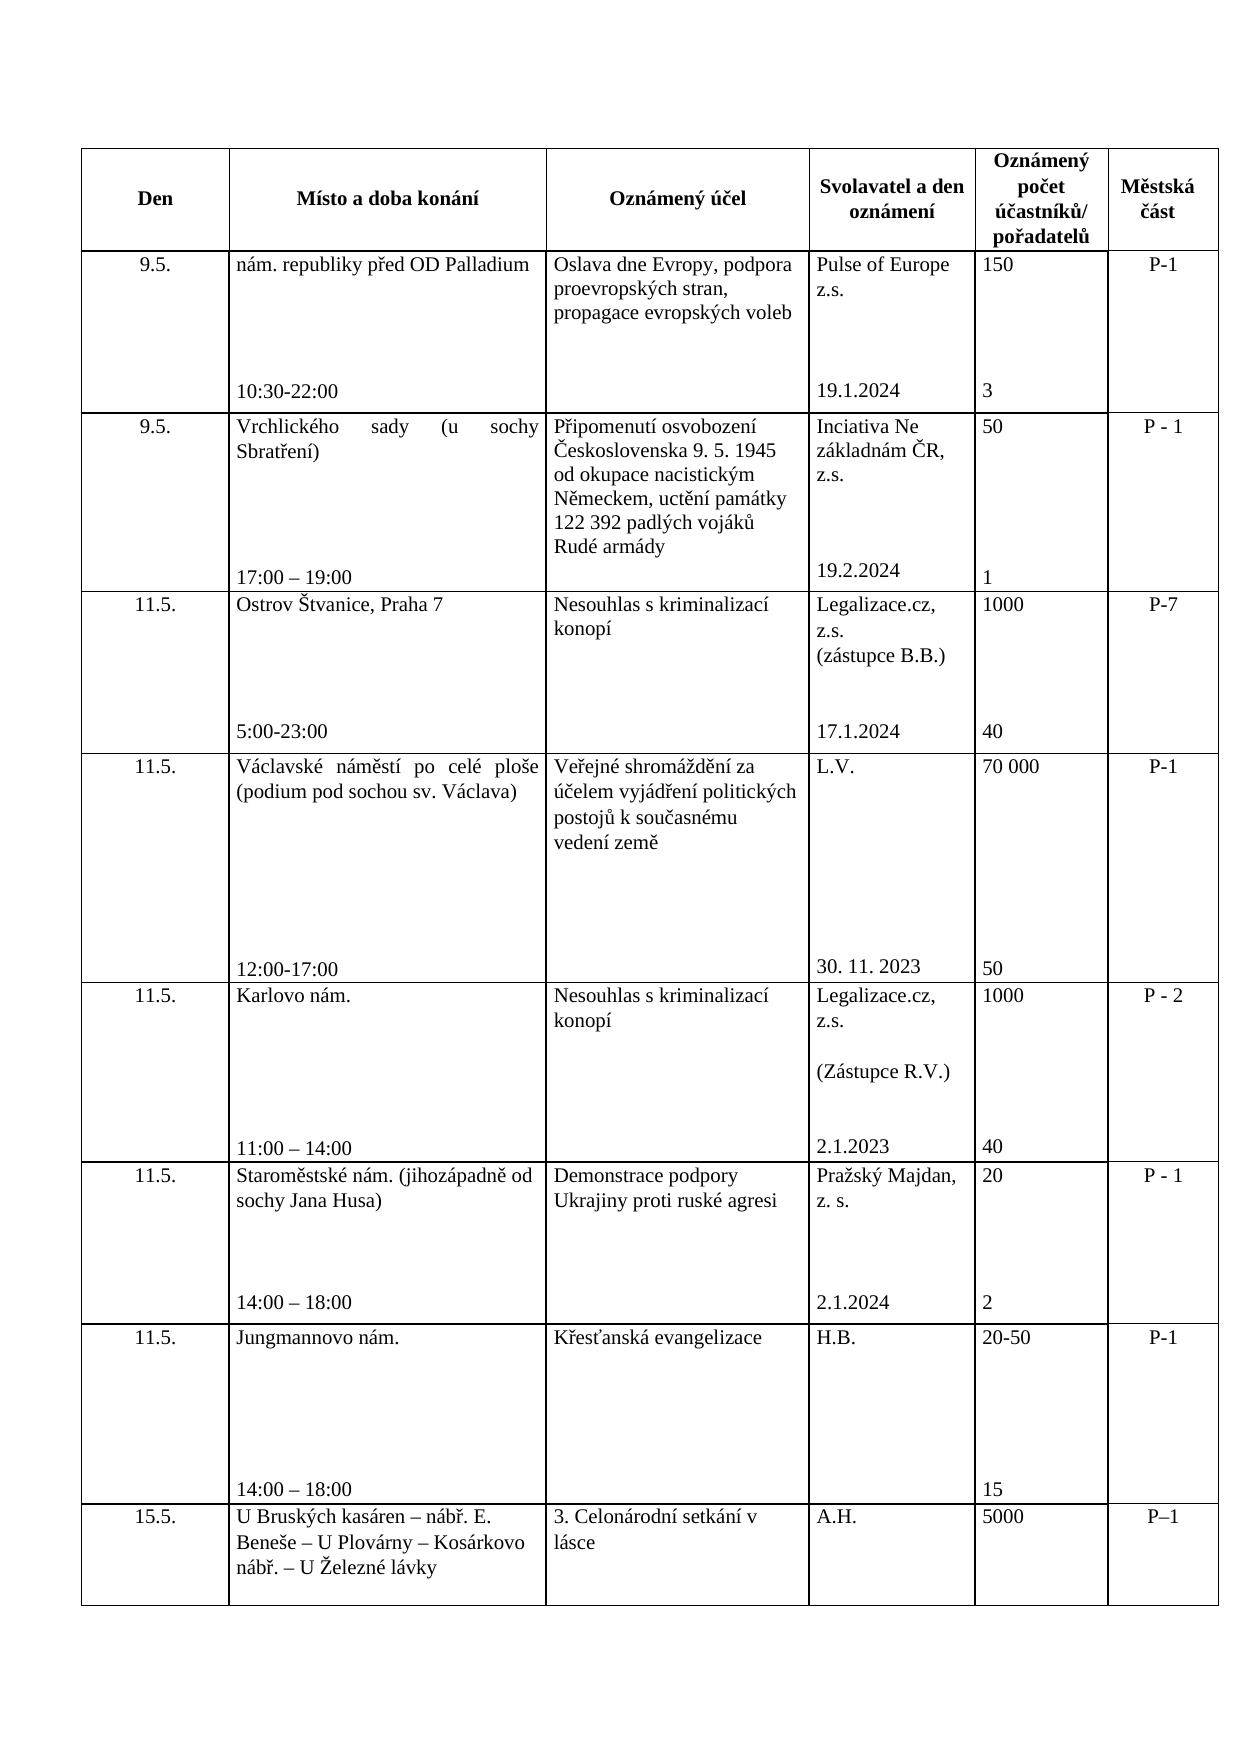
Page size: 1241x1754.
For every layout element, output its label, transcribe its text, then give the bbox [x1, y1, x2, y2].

table_cell Nesouhlas s kriminalizací konopí [547, 983, 808, 1161]
table_cell 150 3 [976, 252, 1107, 412]
table_cell 15.5. [82, 1505, 228, 1605]
table_cell P - 1 [1109, 413, 1218, 591]
table_cell A.H. 15.2.2024 [810, 1505, 974, 1605]
table_cell 5000 3 [976, 1505, 1107, 1605]
table_cell P-7 [1109, 592, 1218, 752]
table_cell Pulse of Europe z.s. 19.1.2024 [810, 252, 974, 412]
table_cell Staroměstské nám. (jihozápadně od sochy Jana Husa) 14:00 – 18:00 [230, 1163, 545, 1323]
table_header Den [82, 149, 229, 250]
table_cell Inciativa Ne základnám ČR, z.s. 19.2.2024 [810, 414, 974, 591]
table_cell 20 2 [976, 1163, 1107, 1323]
table_cell 9.5. [82, 414, 228, 591]
table_cell 3. Celonárodní setkání v lásce [547, 1505, 808, 1605]
table_cell Veřejné shromáždění za účelem vyjádření politických postojů k současnému vedení země [547, 754, 808, 981]
table_cell P - 1 [1109, 1162, 1218, 1323]
table_cell 1000 40 [976, 983, 1107, 1161]
table_cell Legalizace.cz, z.s. (zástupce B.B.) 17.1.2024 [810, 592, 974, 752]
table_cell H.B. [810, 1325, 974, 1503]
table_cell Jungmannovo nám. 14:00 – 18:00 [230, 1325, 545, 1503]
table_cell 70 000 50 [976, 754, 1107, 981]
table_cell Oslava dne Evropy, podpora proevropských stran, propagace evropských voleb [547, 252, 808, 412]
table_cell Křesťanská evangelizace [547, 1325, 808, 1503]
table_cell 11.5. [82, 1325, 228, 1503]
table_header Oznámený účel [547, 149, 809, 250]
table_cell P-1 [1109, 754, 1218, 981]
table_header Místo a doba konání [230, 149, 546, 250]
table_cell L.V. 30. 11. 2023 [810, 754, 974, 981]
table_cell Legalizace.cz, z.s. (Zástupce R.V.) 2.1.2023 [810, 983, 974, 1161]
table_cell 11.5. [82, 592, 228, 752]
table_cell Václavské náměstí po celé ploše (podium pod sochou sv. Václava) 12:00-17:00 [230, 754, 545, 981]
table_cell Nesouhlas s kriminalizací konopí [547, 592, 808, 752]
table_cell 11.5. [82, 1163, 228, 1323]
table_cell Ostrov Štvanice, Praha 7 5:00-23:00 [230, 592, 545, 752]
table_header Městská část [1109, 149, 1218, 250]
table_cell 1000 40 [976, 592, 1107, 752]
table_cell Pražský Majdan, z. s. 2.1.2024 [810, 1163, 974, 1323]
table_header Oznámený počet účastníků/ pořadatelů [976, 149, 1108, 250]
table_cell Připomenutí osvobození Československa 9. 5. 1945 od okupace nacistickým Německem, uctění památky 122 392 padlých vojáků Rudé armády [547, 414, 808, 591]
table_cell P–1 [1109, 1504, 1218, 1605]
table_cell P - 2 [1109, 983, 1218, 1161]
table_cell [230, 1505, 545, 1605]
table_cell Demonstrace podpory Ukrajiny proti ruské agresi [547, 1163, 808, 1323]
table_cell P-1 [1109, 1324, 1218, 1503]
table_cell 9.5. [82, 252, 228, 412]
table_cell 20-50 15 [976, 1325, 1107, 1503]
table_cell nám. republiky před OD Palladium 10:30-22:00 [230, 252, 545, 412]
table_cell 11.5. [82, 983, 228, 1161]
table_cell P-1 [1109, 251, 1218, 412]
table_cell 11.5. [82, 754, 228, 981]
table_header Svolavatel a den oznámení [810, 149, 975, 250]
table_cell 50 1 [976, 414, 1107, 591]
table_cell Karlovo nám. 11:00 – 14:00 [230, 983, 545, 1161]
table_cell Vrchlického sady (u sochy Sbratření) 17:00 – 19:00 [230, 414, 545, 591]
